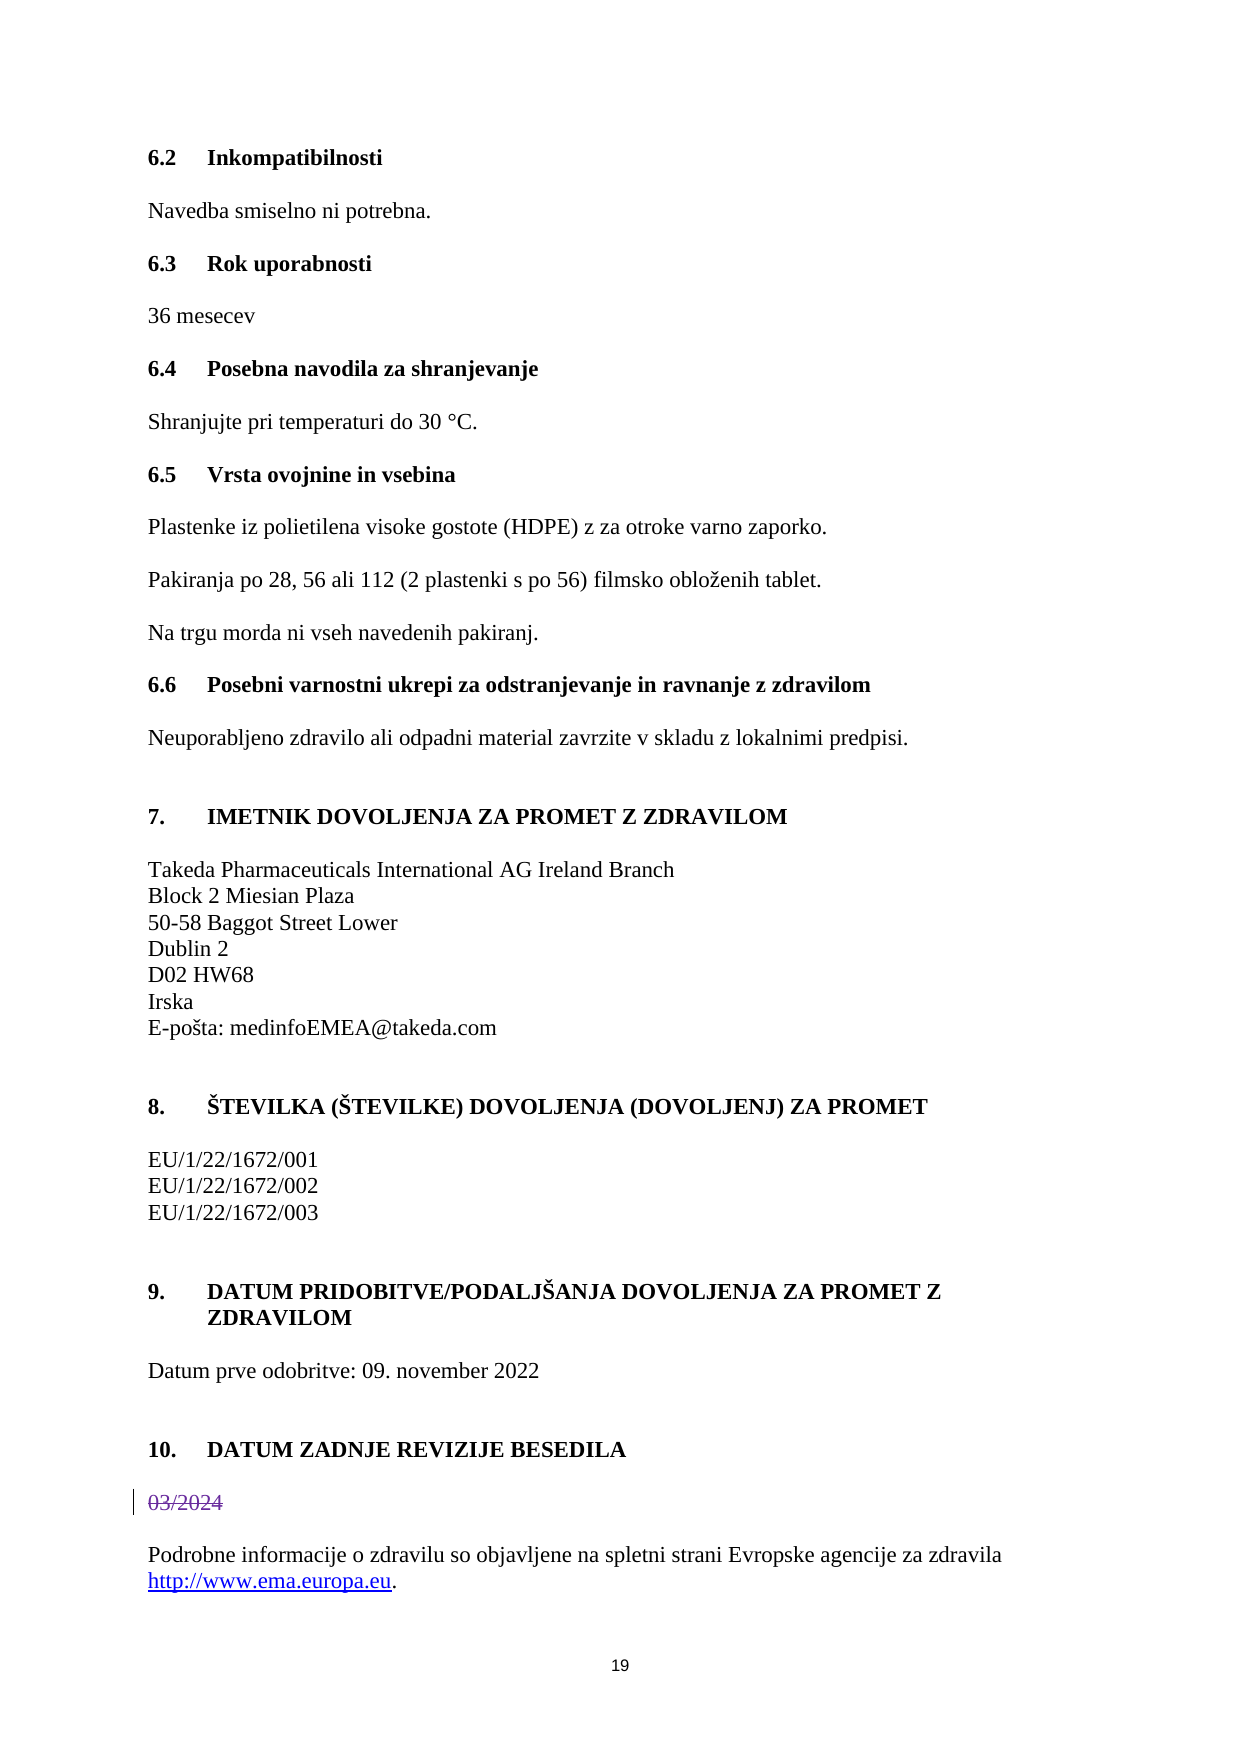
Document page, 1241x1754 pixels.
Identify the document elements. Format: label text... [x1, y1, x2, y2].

text 10. DATUM ZADNJE REVIZIJE BESEDILA [148, 1436, 1092, 1462]
text Takeda Pharmaceuticals International AG Ireland Branch Block 2 Miesian Plaza 50-58 Baggot Street Lower Dublin 2 [148, 856, 1092, 961]
text 8. ŠTEVILKA (ŠTEVILKE) DOVOLJENJA (DOVOLJENJ) ZA PROMET [148, 1093, 1092, 1119]
text Plastenke iz polietilena visoke gostote (HDPE) z za otroke varno zaporko. [148, 513, 1092, 540]
text 7. IMETNIK DOVOLJENJA ZA PROMET Z ZDRAVILOM [148, 803, 1092, 830]
text Podrobne informacije o zdravilu so objavljene na spletni strani Evropske agencije za zdravila http://www.ema.europa.eu. [148, 1541, 1092, 1594]
text D02 HW68 Irska [148, 961, 1092, 1014]
text EU/1/22/1672/003 [148, 1199, 1092, 1225]
text Na trgu morda ni vseh navedenih pakiranj. [148, 619, 1092, 645]
text 36 mesecev [148, 303, 1092, 329]
text Neuporabljeno zdravilo ali odpadni material zavrzite v skladu z lokalnimi predpisi. [148, 724, 1092, 751]
text 9. DATUM PRIDOBITVE/PODALJŠANJA DOVOLJENJA ZA PROMET Z ZDRAVILOM [148, 1278, 1092, 1330]
text E-pošta: medinfoEMEA@takeda.com [148, 1014, 1092, 1041]
text EU/1/22/1672/002 [148, 1172, 1092, 1199]
text 6.3 Rok uporabnosti [148, 250, 1092, 276]
text 6.5 Vrsta ovojnine in vsebina [148, 461, 1092, 487]
text 6.2 Inkompatibilnosti [148, 144, 1092, 171]
text 6.6 Posebni varnostni ukrepi za odstranjevanje in ravnanje z zdravilom [148, 672, 1092, 698]
text EU/1/22/1672/001 [148, 1146, 1092, 1172]
text Datum prve odobritve: 09. november 2022 [148, 1357, 1092, 1383]
text Pakiranja po 28, 56 ali 112 (2 plastenki s po 56) filmsko obloženih tablet. [148, 566, 1092, 592]
text Shranjujte pri temperaturi do 30 °C. [148, 408, 1092, 434]
text Navedba smiselno ni potrebna. [148, 197, 1092, 223]
text 6.4 Posebna navodila za shranjevanje [148, 355, 1092, 382]
